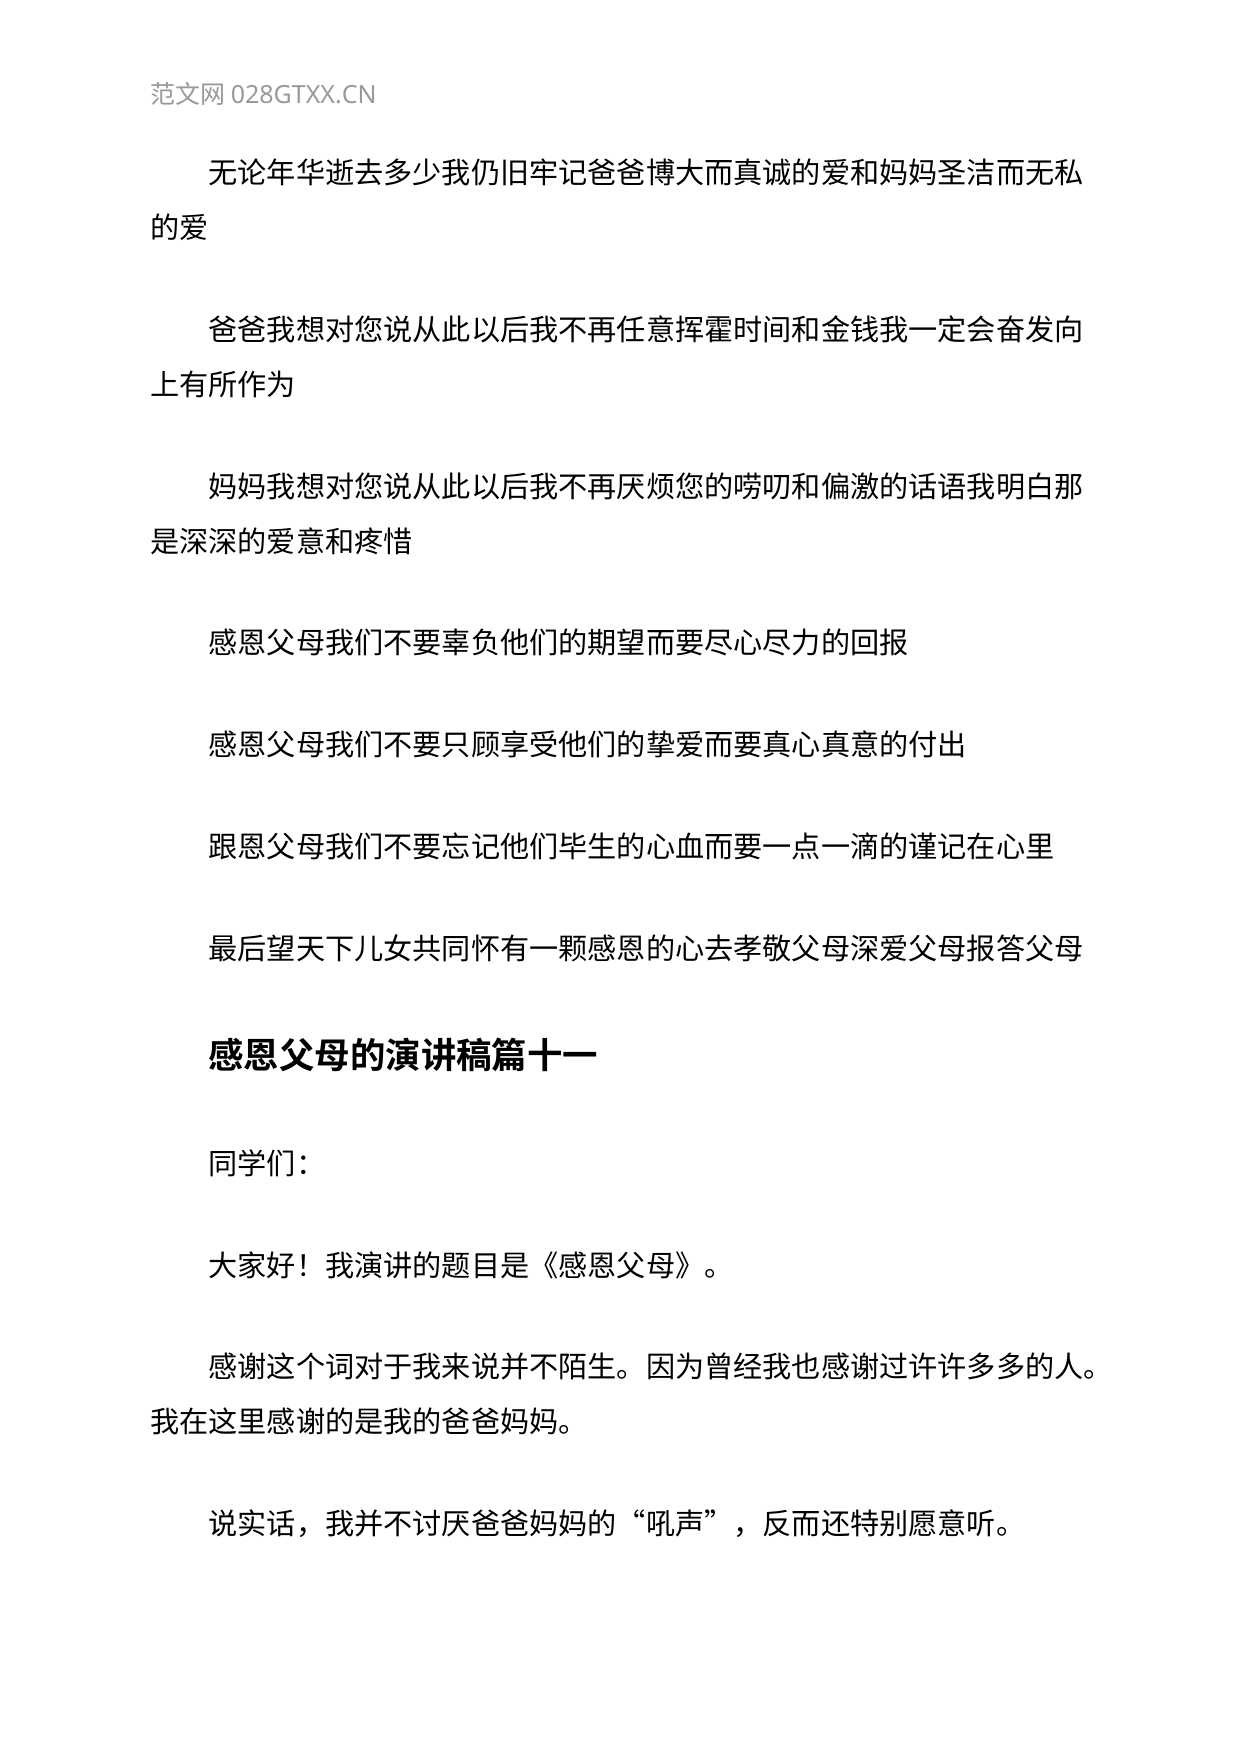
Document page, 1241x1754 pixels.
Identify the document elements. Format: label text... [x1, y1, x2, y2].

text 妈妈我想对您说从此以后我不再厌烦您的唠叨和偏激的话语我明白那是深深的爱意和疼惜 [150, 463, 1090, 561]
text 感恩父母的演讲稿篇十一 [150, 1027, 1090, 1078]
text 大家好！我演讲的题目是《感恩父母》。 [150, 1242, 1090, 1284]
text 最后望天下儿女共同怀有一颗感恩的心去孝敬父母深爱父母报答父母 [150, 925, 1090, 968]
text 感谢这个词对于我来说并不陌生。因为曾经我也感谢过许许多多的人。我在这里感谢的是我的爸爸妈妈。 [150, 1344, 1090, 1441]
text 说实话，我并不讨厌爸爸妈妈的“吼声”，反而还特别愿意听。 [150, 1501, 1090, 1543]
text 爸爸我想对您说从此以后我不再任意挥霍时间和金钱我一定会奋发向上有所作为 [150, 307, 1090, 404]
text 跟恩父母我们不要忘记他们毕生的心血而要一点一滴的谨记在心里 [150, 823, 1090, 866]
text 感恩父母我们不要辜负他们的期望而要尽心尽力的回报 [150, 620, 1090, 662]
text 无论年华逝去多少我仍旧牢记爸爸博大而真诚的爱和妈妈圣洁而无私的爱 [150, 150, 1090, 247]
text 感恩父母我们不要只顾享受他们的挚爱而要真心真意的付出 [150, 722, 1090, 764]
text 同学们： [150, 1141, 1090, 1183]
